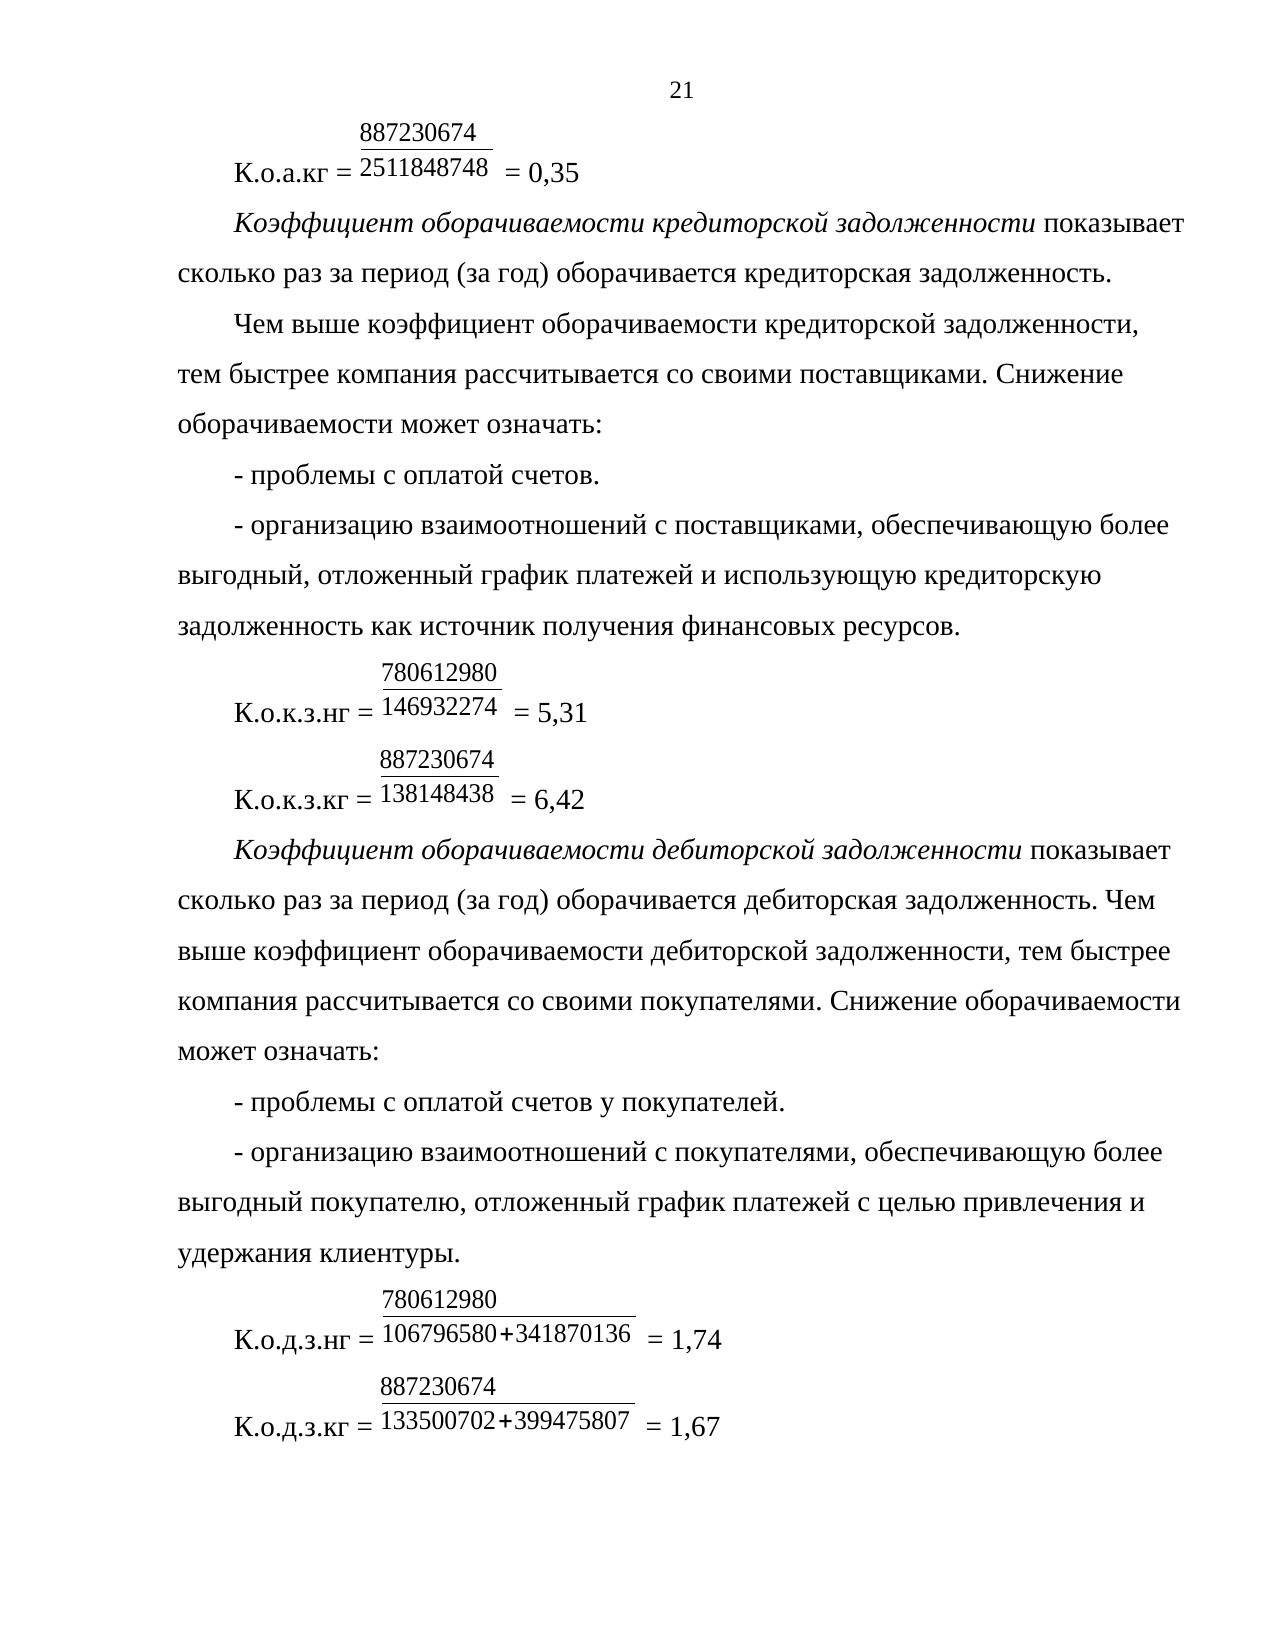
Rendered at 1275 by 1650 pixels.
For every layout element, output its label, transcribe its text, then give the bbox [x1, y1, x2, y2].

text - организацию взаимоотношений с поставщиками, обеспечивающую более выгодный, отложенный график платежей и использующую кредиторскую задолженность как источник получения финансовых ресурсов. [177, 507, 1190, 641]
text К.о.а.кг = = 0,35 [177, 118, 1190, 188]
text - проблемы с оплатой счетов. [177, 457, 1190, 490]
text К.о.д.з.нг = = 1,74 [177, 1285, 1190, 1355]
text - проблемы с оплатой счетов у покупателей. [177, 1084, 1190, 1117]
text Коэффициент оборачиваемости кредиторской задолженности показывает сколько раз за период (за год) оборачивается кредиторская задолженность. [177, 205, 1190, 289]
text К.о.к.з.кг = = 6,42 [177, 745, 1190, 815]
text Коэффициент оборачиваемости дебиторской задолженности показывает сколько раз за период (за год) оборачивается дебиторская задолженность. Чем выше коэффициент оборачиваемости дебиторской задолженности, тем быстрее компания рассчитывается со своими покупателями. Снижение оборачиваемости может означать: [177, 832, 1190, 1067]
text К.о.к.з.нг = = 5,31 [177, 658, 1190, 728]
text - организацию взаимоотношений с покупателями, обеспечивающую более выгодный покупателю, отложенный график платежей с целью привлечения и удержания клиентуры. [177, 1134, 1190, 1268]
text Чем выше коэффициент оборачиваемости кредиторской задолженности, тем быстрее компания рассчитывается со своими поставщиками. Снижение оборачиваемости может означать: [177, 306, 1190, 440]
text К.о.д.з.кг = = 1,67 [177, 1372, 1190, 1442]
